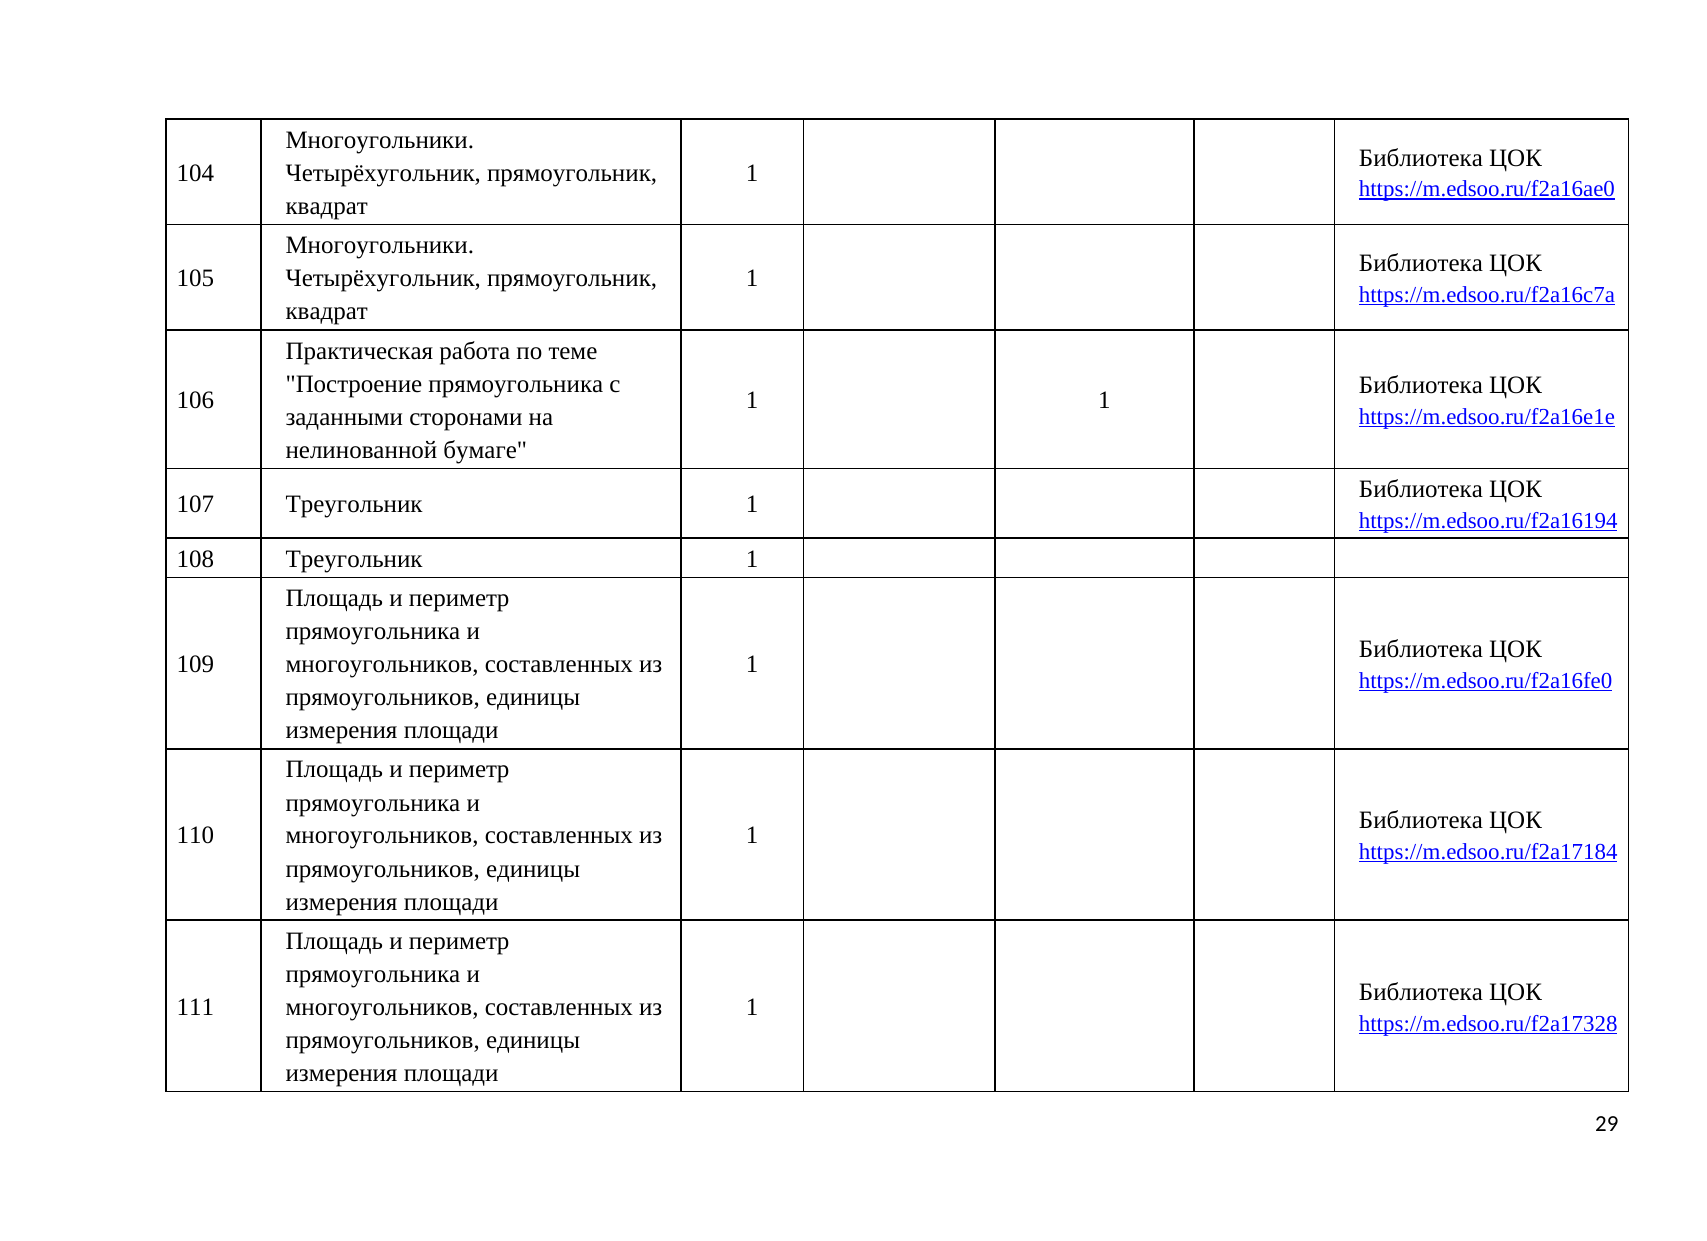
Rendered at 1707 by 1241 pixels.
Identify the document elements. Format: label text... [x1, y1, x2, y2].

table_cell 108 [167, 539, 260, 576]
table_cell 104 [167, 120, 260, 223]
table_cell [1335, 539, 1628, 576]
table_cell [804, 750, 994, 919]
table_cell [996, 539, 1193, 576]
table_cell 1 [682, 539, 803, 576]
table_cell [1195, 469, 1334, 537]
table_cell [996, 578, 1193, 748]
table_cell [1195, 750, 1334, 919]
table_cell [996, 469, 1193, 537]
table_cell 1 [682, 469, 803, 537]
table_cell 1 [996, 331, 1193, 467]
table_cell 1 [682, 750, 803, 919]
table_cell 1 [682, 120, 803, 223]
table_cell [804, 921, 994, 1091]
table_cell 111 [167, 921, 260, 1091]
table_cell Библиотека ЦОК https://m.edsoo.ru/f2a16194 [1335, 469, 1628, 537]
table_cell [996, 120, 1193, 223]
table_cell 107 [167, 469, 260, 537]
table_cell Многоугольники. Четырёхугольник, прямоугольник, квадрат [262, 225, 680, 329]
table_cell [1195, 120, 1334, 223]
table_cell Практическая работа по теме "Построение прямоугольника с заданными сторонами на нелинованной бумаге" [262, 331, 680, 467]
table_cell Треугольник [262, 469, 680, 537]
table_cell [804, 331, 994, 467]
table_cell [996, 225, 1193, 329]
table_cell 1 [682, 578, 803, 748]
table_cell [996, 750, 1193, 919]
table_cell [804, 578, 994, 748]
table_cell [1195, 578, 1334, 748]
table_cell Площадь и периметр прямоугольника и многоугольников, составленных из прямоугольников, единицы измерения площади [262, 921, 680, 1091]
table_cell Многоугольники. Четырёхугольник, прямоугольник, квадрат [262, 120, 680, 223]
table_cell 1 [682, 331, 803, 467]
table_cell [1195, 331, 1334, 467]
table_cell Библиотека ЦОК https://m.edsoo.ru/f2a17184 [1335, 750, 1628, 919]
table_cell [804, 120, 994, 223]
table_cell 110 [167, 750, 260, 919]
table_cell Библиотека ЦОК https://m.edsoo.ru/f2a16ae0 [1335, 120, 1628, 223]
table_cell Библиотека ЦОК https://m.edsoo.ru/f2a16c7a [1335, 225, 1628, 329]
table_cell [804, 469, 994, 537]
table_cell [1195, 225, 1334, 329]
table_cell Библиотека ЦОК https://m.edsoo.ru/f2a17328 [1335, 921, 1628, 1091]
table_cell Библиотека ЦОК https://m.edsoo.ru/f2a16e1e [1335, 331, 1628, 467]
table_cell Площадь и периметр прямоугольника и многоугольников, составленных из прямоугольников, единицы измерения площади [262, 750, 680, 919]
table_cell 105 [167, 225, 260, 329]
table_cell 1 [682, 225, 803, 329]
table_cell 109 [167, 578, 260, 748]
table_cell [804, 225, 994, 329]
table_cell 1 [682, 921, 803, 1091]
table_cell [804, 539, 994, 576]
table_cell [996, 921, 1193, 1091]
table_cell Треугольник [262, 539, 680, 576]
table_cell [1195, 921, 1334, 1091]
table_cell [1195, 539, 1334, 576]
table_cell Площадь и периметр прямоугольника и многоугольников, составленных из прямоугольников, единицы измерения площади [262, 578, 680, 748]
table_cell Библиотека ЦОК https://m.edsoo.ru/f2a16fe0 [1335, 578, 1628, 748]
table_cell 106 [167, 331, 260, 467]
